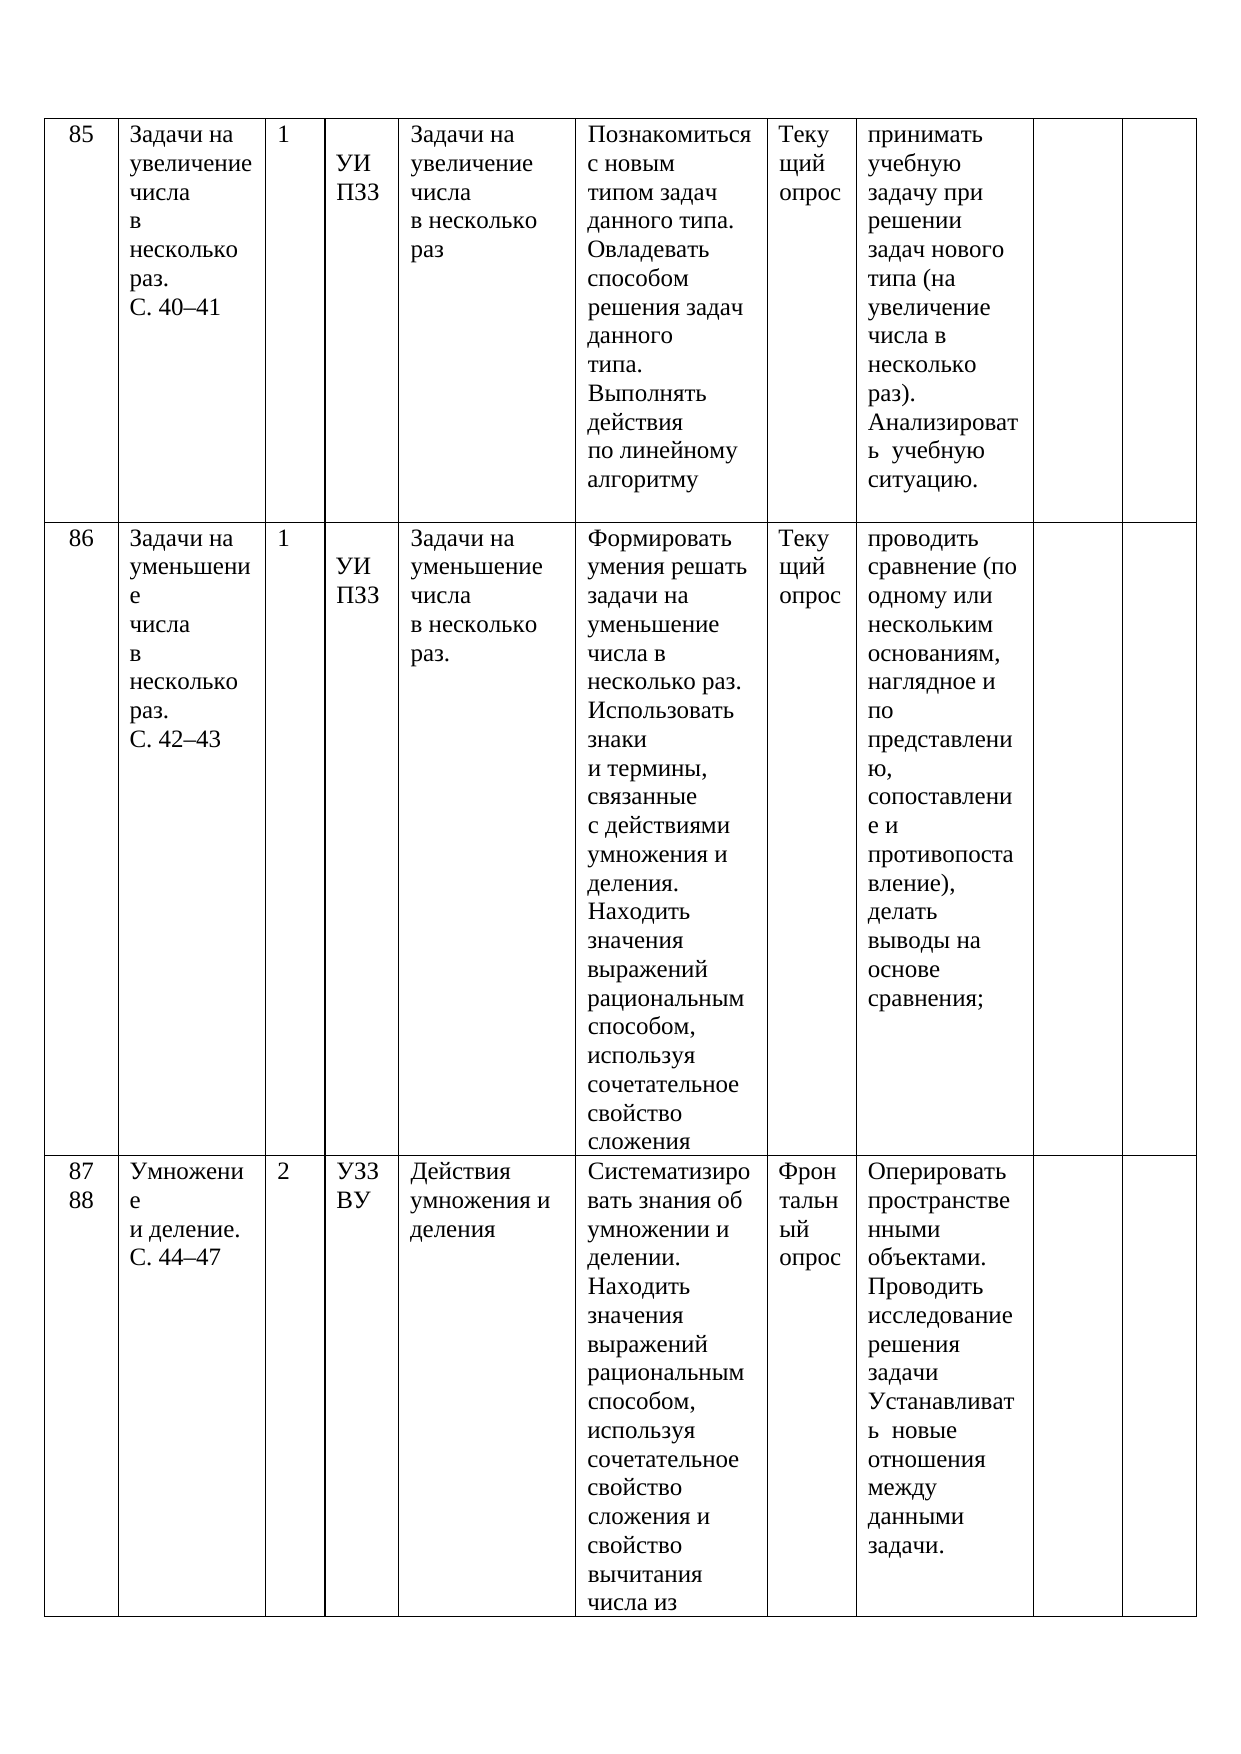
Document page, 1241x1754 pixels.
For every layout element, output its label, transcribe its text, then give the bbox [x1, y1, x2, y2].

table_cell Задачи на уменьшение числа в несколько раз. [399, 523, 575, 1155]
table_cell 1 [266, 119, 324, 522]
table_cell 85 [45, 119, 118, 522]
table_cell [1123, 523, 1196, 1155]
table_cell 2 [266, 1156, 324, 1616]
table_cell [399, 1156, 575, 1616]
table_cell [576, 1156, 767, 1616]
table_cell 86 [45, 523, 118, 1155]
table_cell УИПЗЗ [326, 119, 398, 522]
table_cell [1123, 119, 1196, 522]
table_cell [1034, 119, 1122, 522]
table_cell Задачи на увеличение числа в несколько раз. С. 40–41 [119, 119, 265, 522]
table_cell проводить сравнение (по одному или нескольким основаниям, наглядное и по представлению, сопоставление и противопоставление), делать выводы на основе сравнения; [857, 523, 1033, 1155]
table_cell УЗЗВУ [326, 1156, 398, 1616]
table_cell [1123, 1156, 1196, 1616]
table_cell Задачи на увеличение числа в несколько раз [399, 119, 575, 522]
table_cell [857, 1156, 1033, 1616]
table_cell Формировать умения решать задачи на уменьшение числа в несколько раз. Использовать знаки и термины, связанные с действиями умножения и деления. Находить значения выражений рациональным способом, используя сочетательное свойство сложения [576, 523, 767, 1155]
table_cell Текущий опрос [768, 523, 856, 1155]
table_cell Познакомиться с новым типом задач данного типа. Овладевать способом решения задач данного типа. Выполнять действия по линейному алгоритму [576, 119, 767, 522]
table_cell УИПЗЗ [326, 523, 398, 1155]
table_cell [119, 1156, 265, 1616]
table_cell 1 [266, 523, 324, 1155]
table_cell Фронтальный опрос [768, 1156, 856, 1616]
table_cell Задачи на уменьшение числа в несколько раз. С. 42–43 [119, 523, 265, 1155]
table_cell [1034, 523, 1122, 1155]
table_cell Текущий опрос [768, 119, 856, 522]
table_cell [1034, 1156, 1122, 1616]
table_cell 87 88 [45, 1156, 118, 1616]
table_cell принимать учебную задачу при решении задач нового типа (на увеличение числа в несколько раз). Анализировать учебную ситуацию. [857, 119, 1033, 522]
